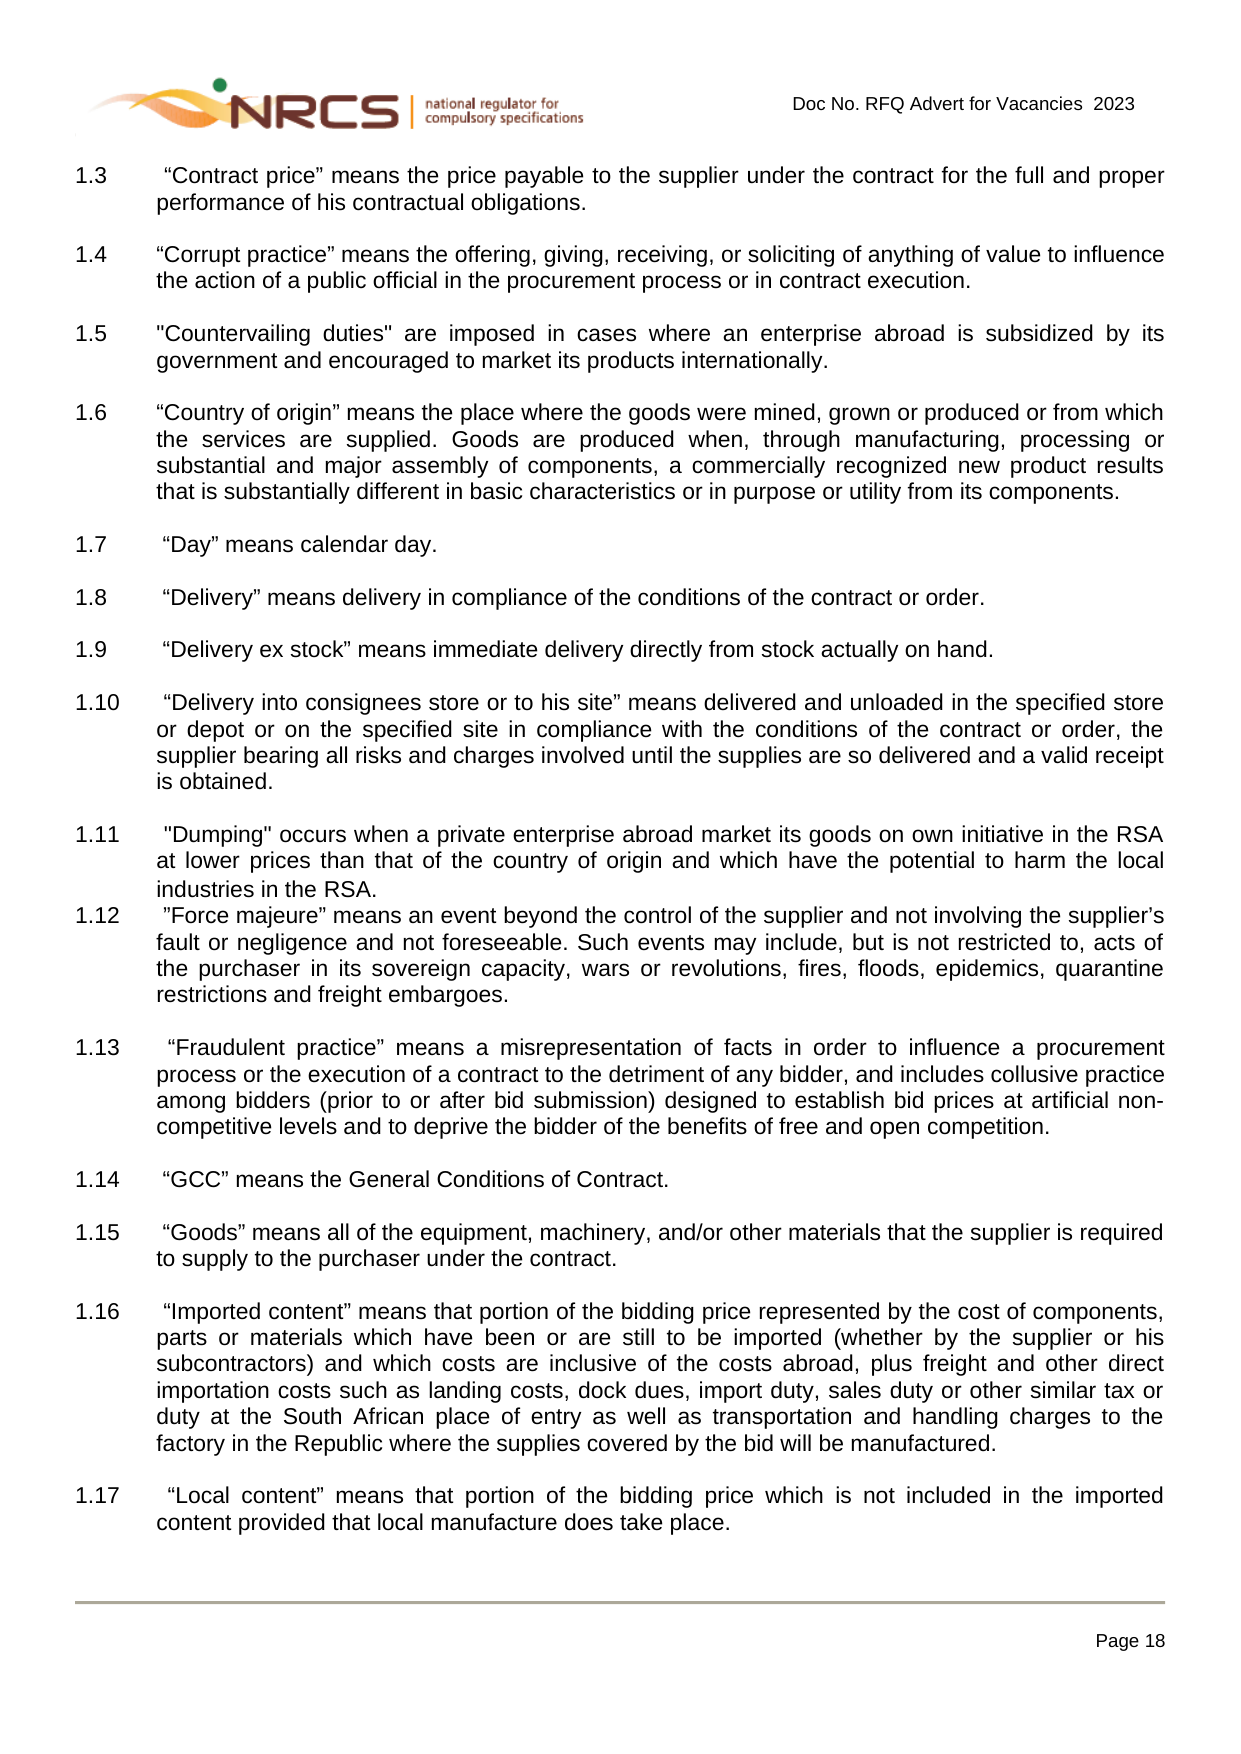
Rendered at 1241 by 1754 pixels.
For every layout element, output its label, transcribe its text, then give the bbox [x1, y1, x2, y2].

list “Contract price” means the price payable to the supplier under the contract for the full and proper performance of his contractual obligations. [75, 162, 1165, 215]
list ”Force majeure” means an event beyond the control of the supplier and not involving the supplier’s fault or negligence and not foreseeable. Such events may include, but is not restricted to, acts of the purchaser in its sovereign capacity, wars or revolutions, fires, floods, epidemics, quarantine restrictions and freight embargoes. [75, 902, 1165, 1008]
list “Day” means calendar day. [75, 531, 1165, 557]
list "Dumping" occurs when a private enterprise abroad market its goods on own initiative in the RSA at lower prices than that of the country of origin and which have the potential to harm the local industries in the RSA. [75, 821, 1165, 902]
list "Countervailing duties" are imposed in cases where an enterprise abroad is subsidized by its government and encouraged to market its products internationally. [75, 320, 1165, 373]
list “Goods” means all of the equipment, machinery, and/or other materials that the supplier is required to supply to the purchaser under the contract. [75, 1219, 1165, 1271]
list “GCC” means the General Conditions of Contract. [75, 1166, 1165, 1192]
list “Delivery” means delivery in compliance of the conditions of the contract or order. [75, 584, 1165, 610]
list “Delivery ex stock” means immediate delivery directly from stock actually on hand. [75, 636, 1165, 663]
list “Delivery into consignees store or to his site” means delivered and unloaded in the specified store or depot or on the specified site in compliance with the conditions of the contract or order, the supplier bearing all risks and charges involved until the supplies are so delivered and a valid receipt is obtained. [75, 689, 1165, 794]
list “Local content” means that portion of the bidding price which is not included in the imported content provided that local manufacture does take place. [75, 1482, 1165, 1535]
list “Fraudulent practice” means a misrepresentation of facts in order to influence a procurement process or the execution of a contract to the detriment of any bidder, and includes collusive practice among bidders (prior to or after bid submission) designed to establish bid prices at artificial non-competitive levels and to deprive the bidder of the benefits of free and open competition. [75, 1034, 1165, 1139]
list “Corrupt practice” means the offering, giving, receiving, or soliciting of anything of value to influence the action of a public official in the procurement process or in contract execution. [75, 241, 1165, 294]
list “Imported content” means that portion of the bidding price represented by the cost of components, parts or materials which have been or are still to be imported (whether by the supplier or his subcontractors) and which costs are inclusive of the costs abroad, plus freight and other direct importation costs such as landing costs, dock dues, import duty, sales duty or other similar tax or duty at the South African place of entry as well as transportation and handling charges to the factory in the Republic where the supplies covered by the bid will be manufactured. [75, 1298, 1165, 1456]
list “Country of origin” means the place where the goods were mined, grown or produced or from which the services are supplied. Goods are produced when, through manufacturing, processing or substantial and major assembly of components, a commercially recognized new product results that is substantially different in basic characteristics or in purpose or utility from its components. [75, 399, 1165, 505]
